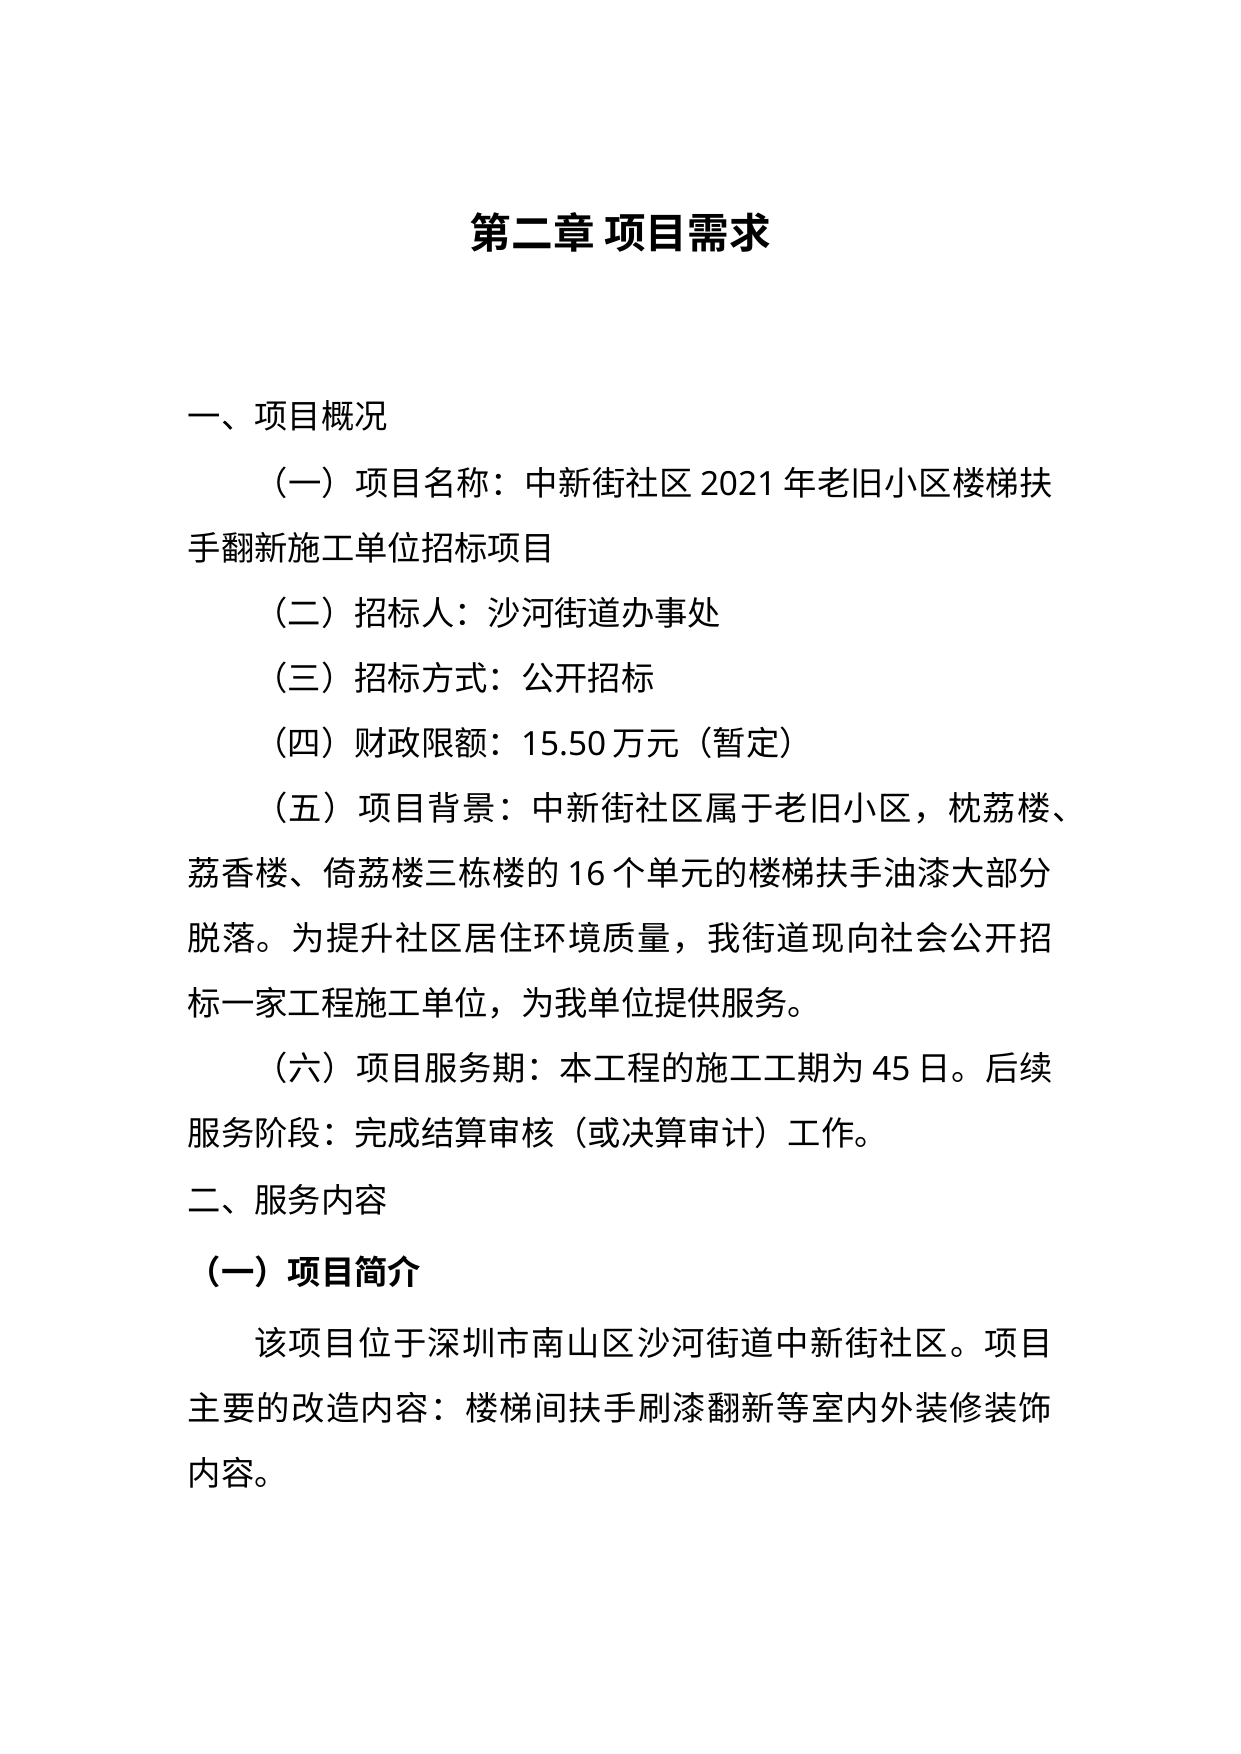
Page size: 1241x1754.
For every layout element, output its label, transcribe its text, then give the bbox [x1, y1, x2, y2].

text （一）项目名称：中新街社区2021年老旧小区楼梯扶手翻新施工单位招标项目 [187, 449, 1053, 579]
subtitle 二、服务内容 [187, 1166, 1053, 1231]
text （五）项目背景：中新街社区属于老旧小区，枕荔楼、荔香楼、倚荔楼三栋楼的16个单元的楼梯扶手油漆大部分脱落。为提升社区居住环境质量，我街道现向社会公开招标一家工程施工单位，为我单位提供服务。 [187, 774, 1053, 1034]
text 该项目位于深圳市南山区沙河街道中新街社区。项目主要的改造内容：楼梯间扶手刷漆翻新等室内外装修装饰内容。 [187, 1308, 1053, 1503]
text （三）招标方式：公开招标 [187, 644, 1053, 709]
subtitle 第二章 项目需求 [187, 197, 1053, 262]
text （四）财政限额：15.50万元（暂定） [187, 709, 1053, 774]
subtitle 一、项目概况 [187, 382, 1053, 447]
text （六）项目服务期：本工程的施工工期为45日。后续服务阶段：完成结算审核（或决算审计）工作。 [187, 1034, 1053, 1164]
subtitle （一）项目简介 [187, 1237, 1053, 1302]
text （二）招标人：沙河街道办事处 [187, 579, 1053, 644]
